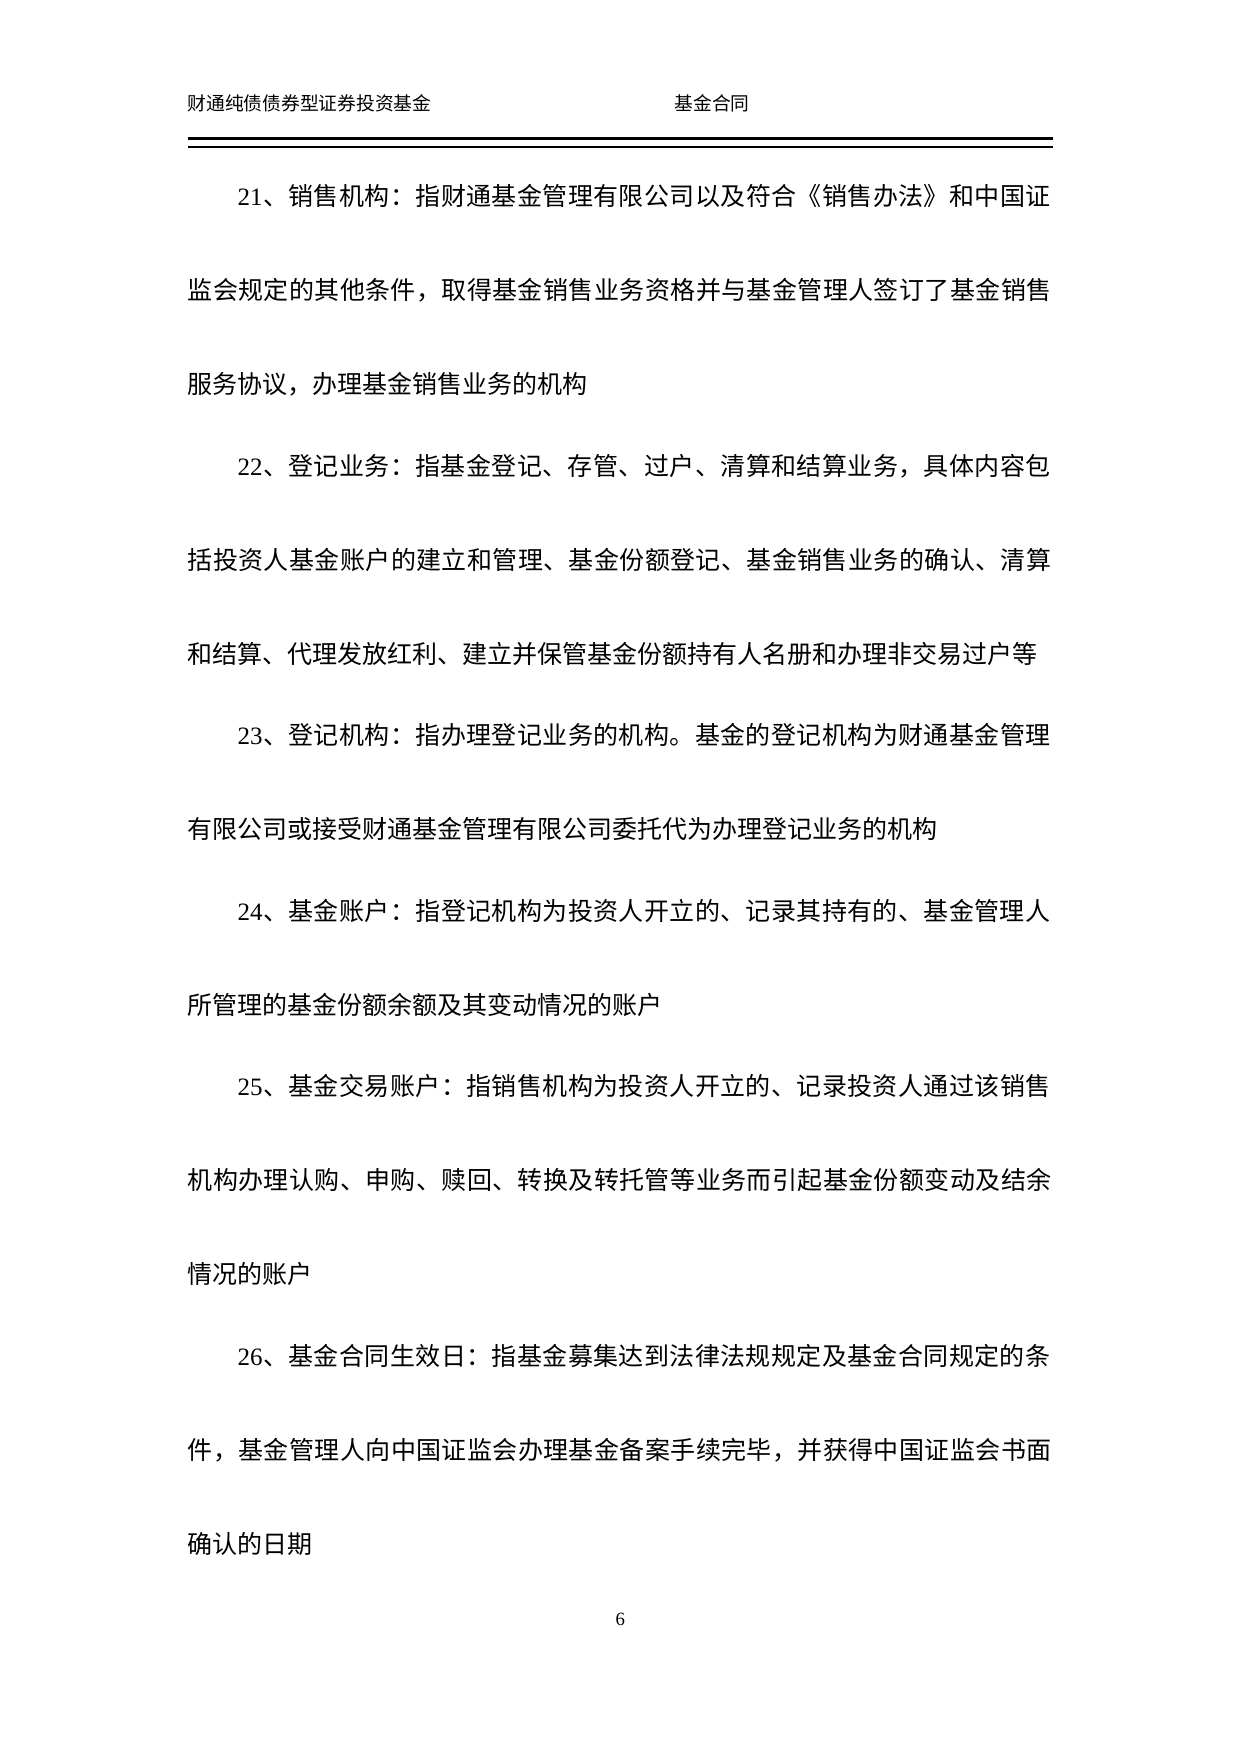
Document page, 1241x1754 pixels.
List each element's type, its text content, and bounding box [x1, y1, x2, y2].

text 21、销售机构：指财通基金管理有限公司以及符合《销售办法》和中国证监会规定的其他条件，取得基金销售业务资格并与基金管理人签订了基金销售服务协议，办理基金销售业务的机构 [187, 162, 1053, 415]
text 24、基金账户：指登记机构为投资人开立的、记录其持有的、基金管理人所管理的基金份额余额及其变动情况的账户 [187, 877, 1053, 1036]
text 26、基金合同生效日：指基金募集达到法律法规规定及基金合同规定的条件，基金管理人向中国证监会办理基金备案手续完毕，并获得中国证监会书面确认的日期 [187, 1322, 1053, 1575]
text 23、登记机构：指办理登记业务的机构。基金的登记机构为财通基金管理有限公司或接受财通基金管理有限公司委托代为办理登记业务的机构 [187, 701, 1053, 860]
text 25、基金交易账户：指销售机构为投资人开立的、记录投资人通过该销售机构办理认购、申购、赎回、转换及转托管等业务而引起基金份额变动及结余情况的账户 [187, 1052, 1053, 1305]
text 22、登记业务：指基金登记、存管、过户、清算和结算业务，具体内容包括投资人基金账户的建立和管理、基金份额登记、基金销售业务的确认、清算和结算、代理发放红利、建立并保管基金份额持有人名册和办理非交易过户等 [187, 432, 1053, 685]
